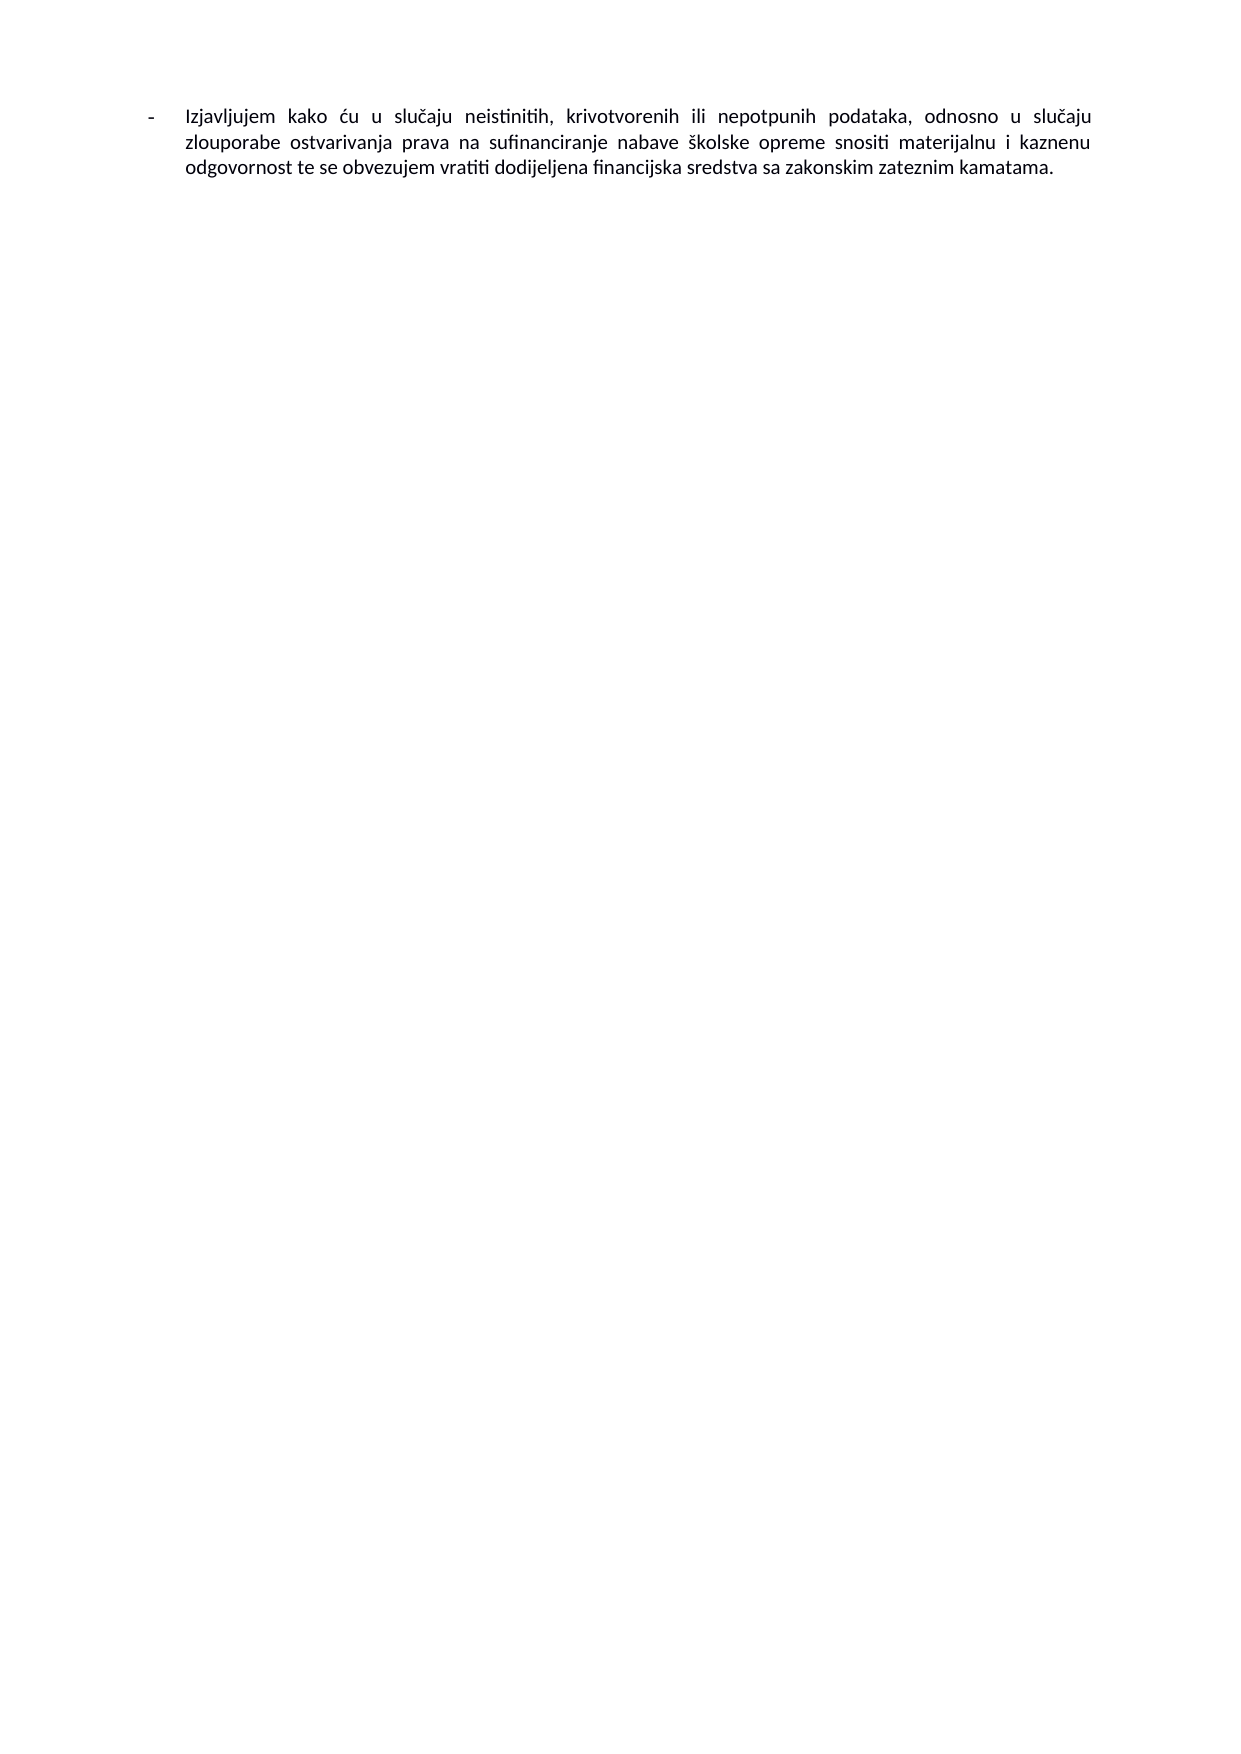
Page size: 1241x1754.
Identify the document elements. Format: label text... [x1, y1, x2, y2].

list Izjavljujem kako ću u slučaju neistinitih, krivotvorenih ili nepotpunih podataka, odnosno u slučaju zlouporabe ostvarivanja prava na sufinanciranje nabave školske opreme snositi materijalnu i kaznenu odgovornost te se obvezujem vratiti dodijeljena financijska sredstva sa zakonskim zateznim kamatama. [148, 103, 1093, 180]
